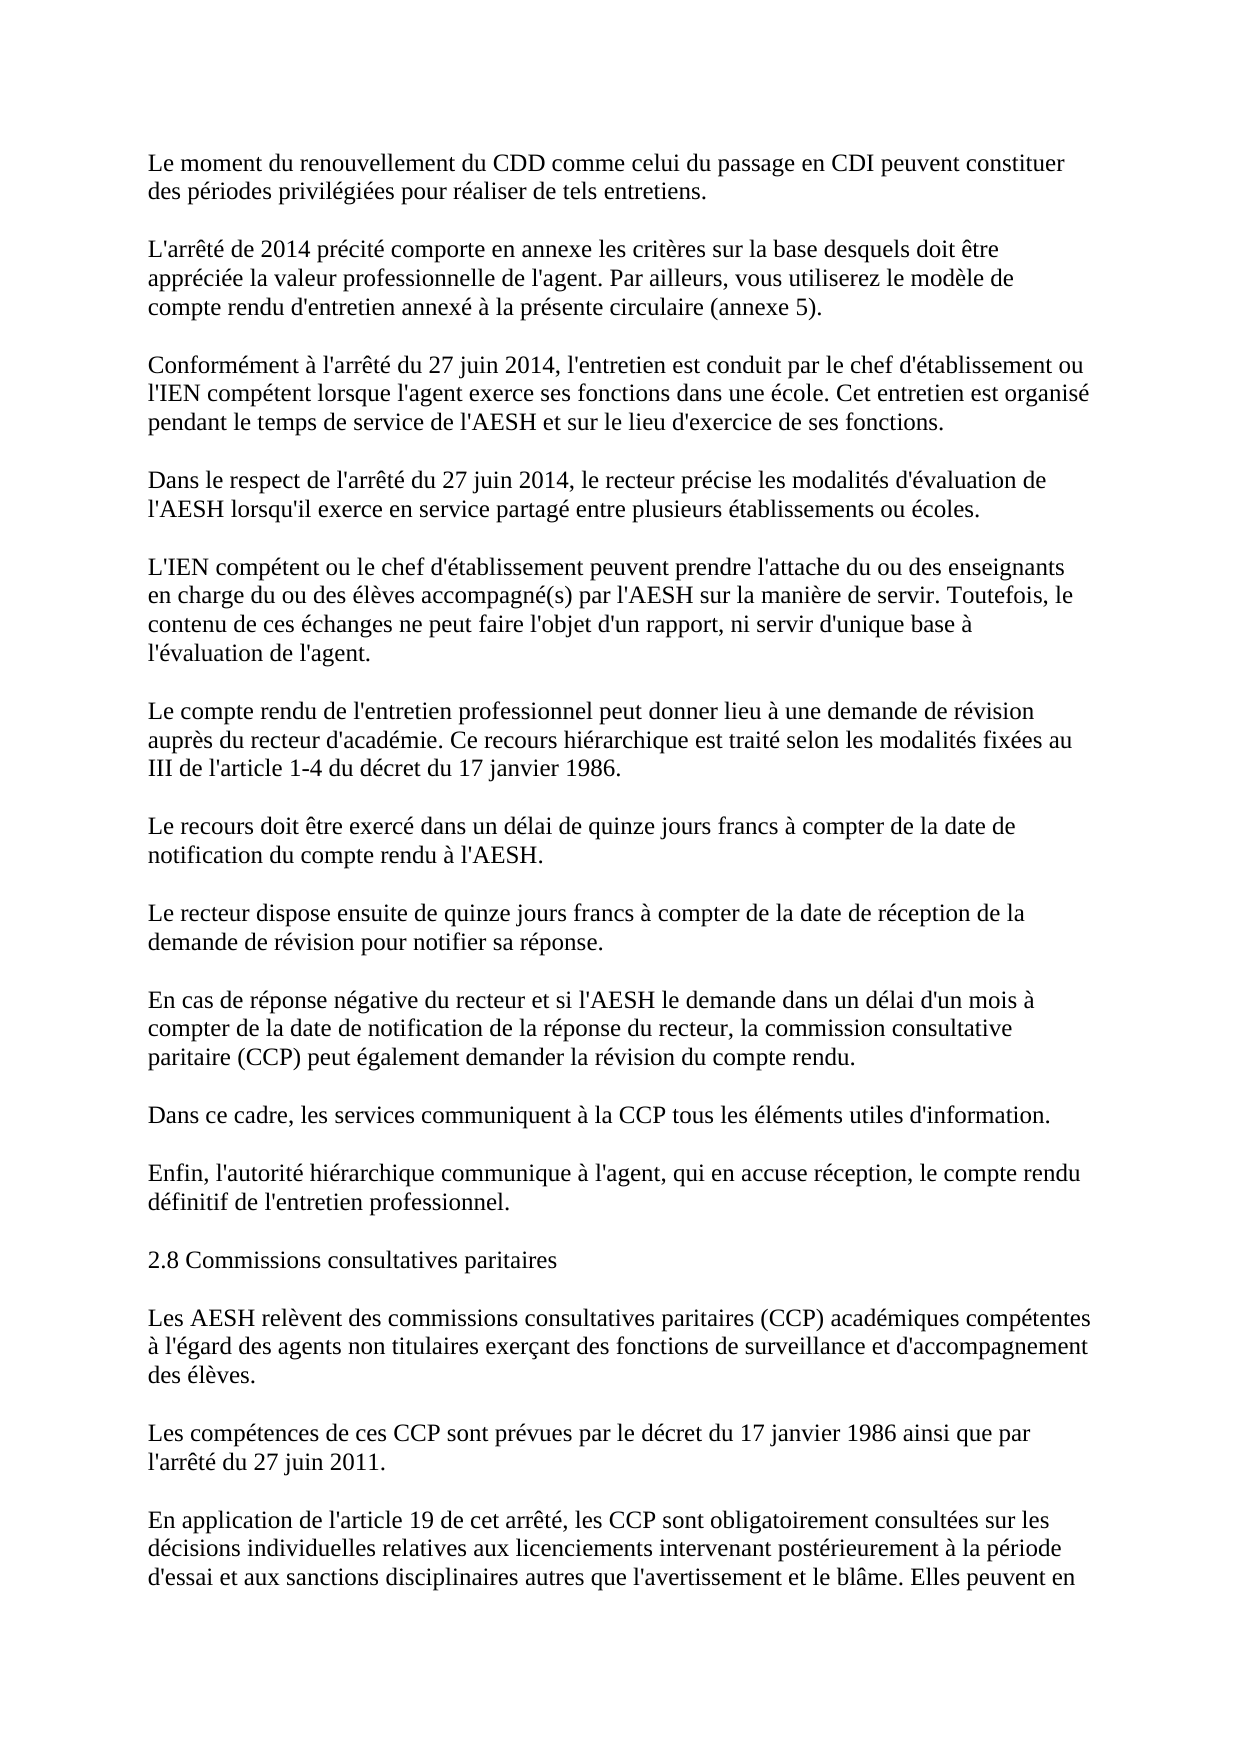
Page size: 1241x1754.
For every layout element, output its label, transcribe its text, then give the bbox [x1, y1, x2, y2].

text Les AESH relèvent des commissions consultatives paritaires (CCP) académiques compétentes à l'égard des agents non titulaires exerçant des fonctions de surveillance et d'accompagnement des élèves. [148, 1303, 1093, 1389]
text Les compétences de ces CCP sont prévues par le décret du 17 janvier 1986 ainsi que par l'arrêté du 27 juin 2011. [148, 1418, 1093, 1476]
text L'IEN compétent ou le chef d'établissement peuvent prendre l'attache du ou des enseignants en charge du ou des élèves accompagné(s) par l'AESH sur la manière de servir. Toutefois, le contenu de ces échanges ne peut faire l'objet d'un rapport, ni servir d'unique base à l'évaluation de l'agent. [148, 552, 1093, 667]
text Le compte rendu de l'entretien professionnel peut donner lieu à une demande de révision auprès du recteur d'académie. Ce recours hiérarchique est traité selon les modalités fixées au III de l'article 1-4 du décret du 17 janvier 1986. [148, 696, 1093, 782]
text Le recours doit être exercé dans un délai de quinze jours francs à compter de la date de notification du compte rendu à l'AESH. [148, 811, 1093, 869]
text Le recteur dispose ensuite de quinze jours francs à compter de la date de réception de la demande de révision pour notifier sa réponse. [148, 898, 1093, 956]
text 2.8 Commissions consultatives paritaires [148, 1245, 1093, 1273]
text Enfin, l'autorité hiérarchique communique à l'agent, qui en accuse réception, le compte rendu définitif de l'entretien professionnel. [148, 1158, 1093, 1216]
text Conformément à l'arrêté du 27 juin 2014, l'entretien est conduit par le chef d'établissement ou l'IEN compétent lorsque l'agent exerce ses fonctions dans une école. Cet entretien est organisé pendant le temps de service de l'AESH et sur le lieu d'exercice de ses fonctions. [148, 350, 1093, 436]
text En cas de réponse négative du recteur et si l'AESH le demande dans un délai d'un mois à compter de la date de notification de la réponse du recteur, la commission consultative paritaire (CCP) peut également demander la révision du compte rendu. [148, 985, 1093, 1071]
text L'arrêté de 2014 précité comporte en annexe les critères sur la base desquels doit être appréciée la valeur professionnelle de l'agent. Par ailleurs, vous utiliserez le modèle de compte rendu d'entretien annexé à la présente circulaire (annexe 5). [148, 234, 1093, 321]
text Dans le respect de l'arrêté du 27 juin 2014, le recteur précise les modalités d'évaluation de l'AESH lorsqu'il exerce en service partagé entre plusieurs établissements ou écoles. [148, 465, 1093, 523]
text Dans ce cadre, les services communiquent à la CCP tous les éléments utiles d'information. [148, 1100, 1093, 1129]
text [148, 1505, 1093, 1591]
text Le moment du renouvellement du CDD comme celui du passage en CDI peuvent constituer des périodes privilégiées pour réaliser de tels entretiens. [148, 148, 1093, 205]
